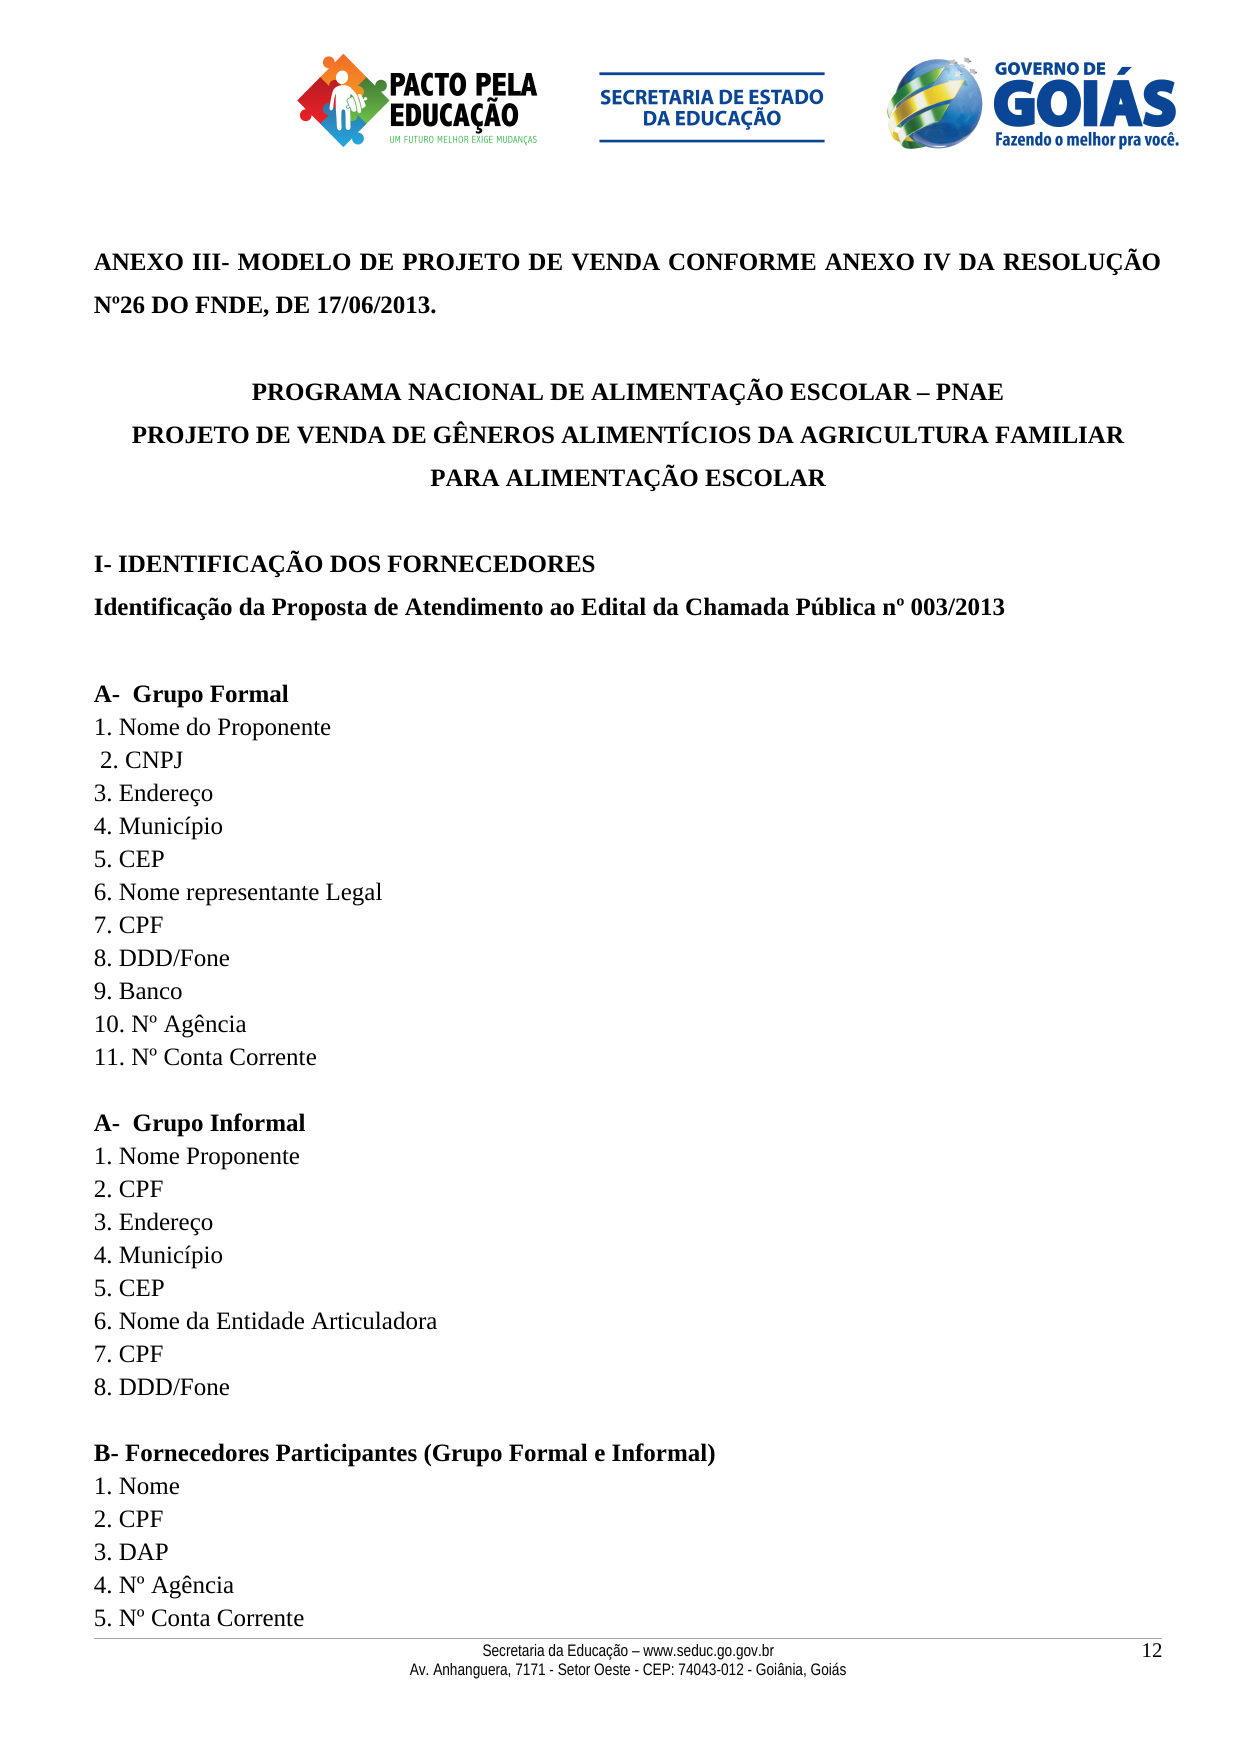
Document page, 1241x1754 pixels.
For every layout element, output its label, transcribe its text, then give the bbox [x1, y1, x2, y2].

text 2. CPF [94, 1504, 1162, 1533]
text 4. Município [94, 811, 1162, 839]
text B- Fornecedores Participantes (Grupo Formal e Informal) [94, 1438, 1162, 1467]
text I- IDENTIFICAÇÃO DOS FORNECEDORES [94, 549, 1162, 578]
text 6. Nome representante Legal [94, 877, 1162, 906]
text 4. Nº Agência [94, 1570, 1162, 1599]
picture [288, 49, 1186, 158]
text 2. CPF [94, 1174, 1162, 1203]
text 5. CEP [94, 1273, 1162, 1302]
text A- Grupo Informal [94, 1108, 1162, 1137]
text 1. Nome Proponente [94, 1141, 1162, 1170]
text 6. Nome da Entidade Articuladora [94, 1306, 1162, 1335]
text ANEXO III- MODELO DE PROJETO DE VENDA CONFORME ANEXO IV DA RESOLUÇÃO Nº26 DO FNDE, DE 17/06/2013. [94, 247, 1162, 319]
text 7. CPF [94, 910, 1162, 938]
text 8. DDD/Fone [94, 1372, 1162, 1401]
text 1. Nome [94, 1471, 1162, 1500]
text A- Grupo Formal [94, 679, 1162, 707]
text 3. Endereço [94, 1207, 1162, 1236]
text 7. CPF [94, 1339, 1162, 1368]
text Identificação da Proposta de Atendimento ao Edital da Chamada Pública nº 003/2013 [94, 592, 1162, 621]
text 1. Nome do Proponente [94, 712, 1162, 740]
text 10. Nº Agência [94, 1009, 1162, 1038]
text 3. Endereço [94, 778, 1162, 806]
text PROJETO DE VENDA DE GÊNEROS ALIMENTÍCIOS DA AGRICULTURA FAMILIAR PARA ALIMENTAÇÃO ESCOLAR [94, 420, 1162, 492]
text 2. CNPJ [94, 745, 1162, 773]
text 9. Banco [94, 976, 1162, 1004]
text PROGRAMA NACIONAL DE ALIMENTAÇÃO ESCOLAR – PNAE [94, 377, 1162, 406]
text 4. Município [94, 1240, 1162, 1269]
text 5. Nº Conta Corrente [94, 1603, 1162, 1632]
text 11. Nº Conta Corrente [94, 1042, 1162, 1071]
text 8. DDD/Fone [94, 943, 1162, 972]
text 5. CEP [94, 844, 1162, 872]
text 3. DAP [94, 1537, 1162, 1566]
